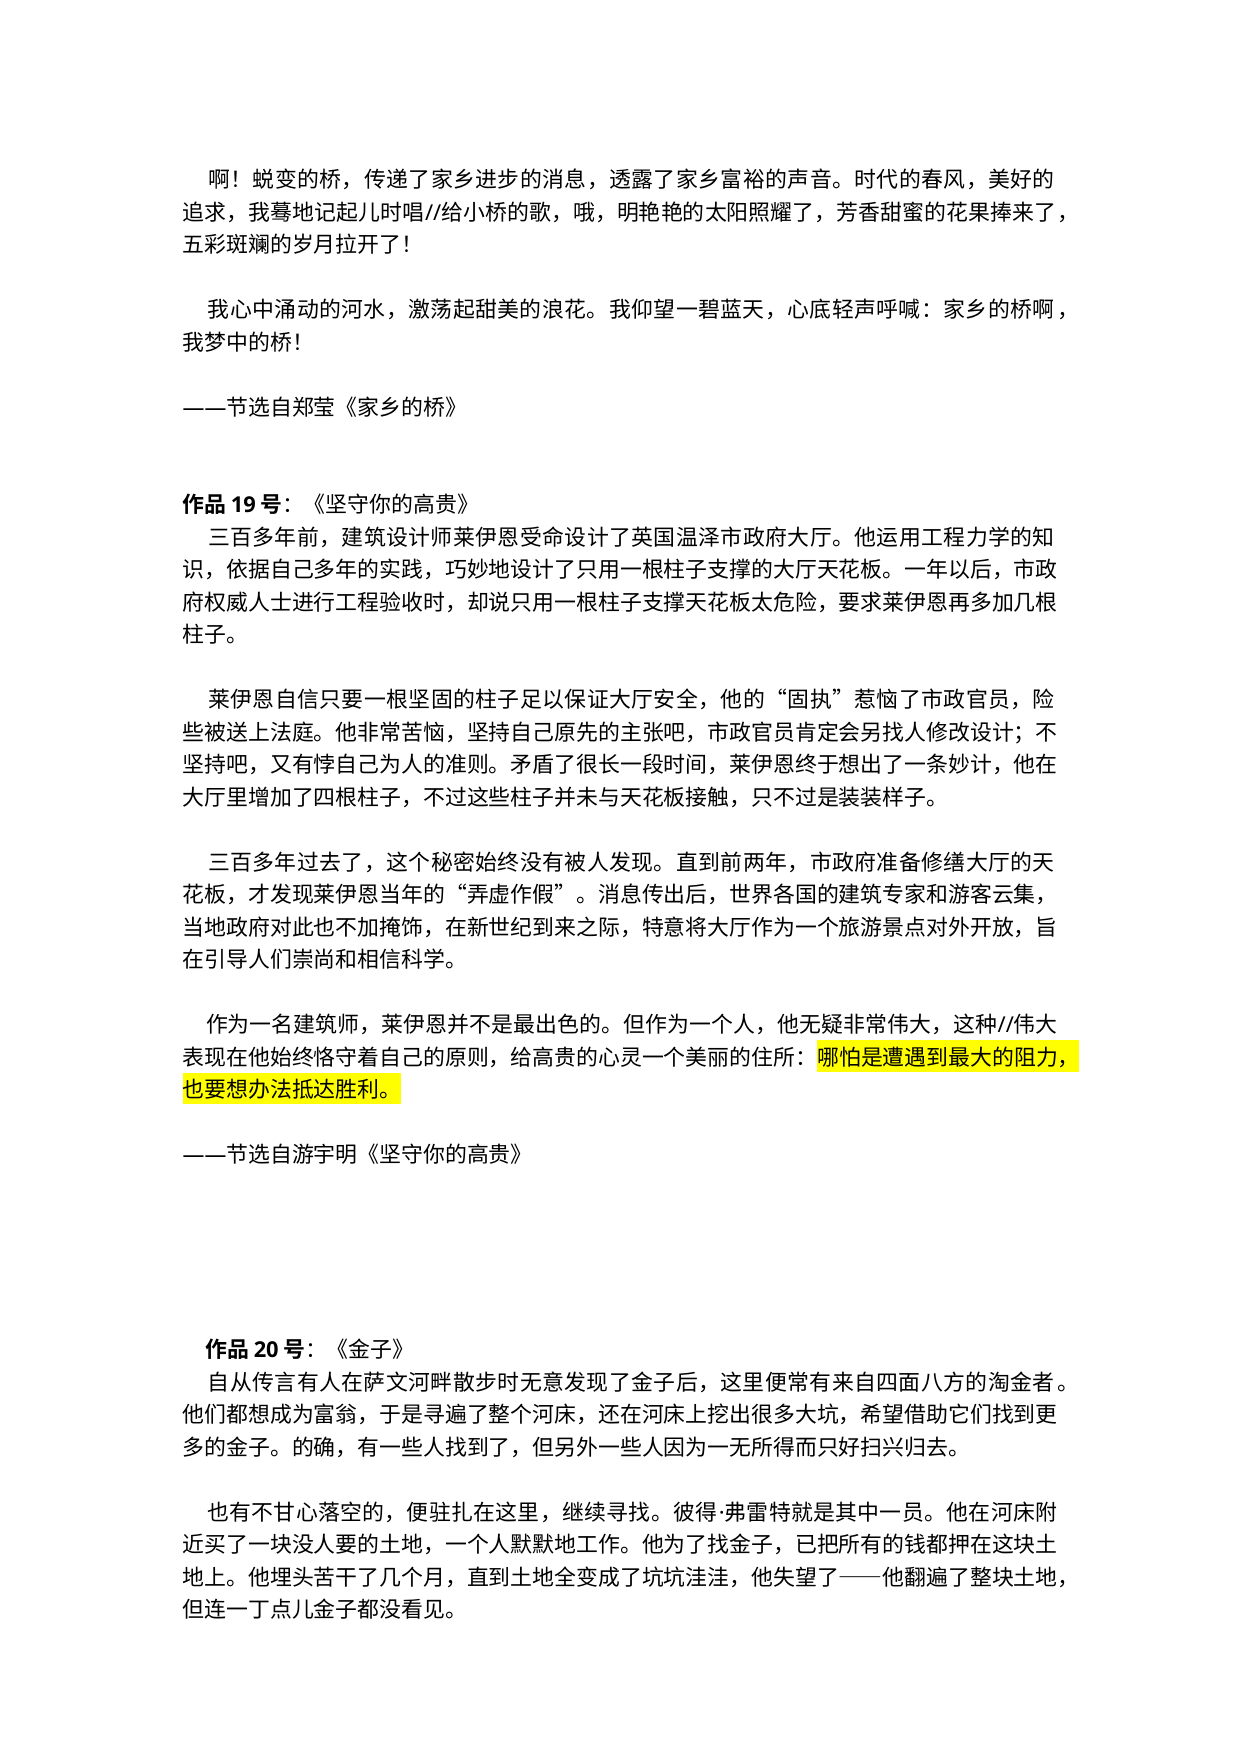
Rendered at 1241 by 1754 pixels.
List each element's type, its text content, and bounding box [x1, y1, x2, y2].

text 三百多年过去了，这个秘密始终没有被人发现。直到前两年，市政府准备修缮大厅的天花板，才发现莱伊恩当年的“弄虚作假”。消息传出后，世界各国的建筑专家和游客云集，当地政府对此也不加掩饰，在新世纪到来之际，特意将大厅作为一个旅游景点对外开放，旨在引导人们崇尚和相信科学。 [182, 844, 1058, 974]
text 作品20号：《金子》 [182, 1332, 1058, 1364]
text 作为一名建筑师，莱伊恩并不是最出色的。但作为一个人，他无疑非常伟大，这种//伟大表现在他始终恪守着自己的原则，给高贵的心灵一个美丽的住所：哪怕是遭遇到最大的阻力，也要想办法抵达胜利。 [182, 1007, 1058, 1104]
text 莱伊恩自信只要一根坚固的柱子足以保证大厅安全，他的“固执”惹恼了市政官员，险些被送上法庭。他非常苦恼，坚持自己原先的主张吧，市政官员肯定会另找人修改设计；不坚持吧，又有悖自己为人的准则。矛盾了很长一段时间，莱伊恩终于想出了一条妙计，他在大厅里增加了四根柱子，不过这些柱子并未与天花板接触，只不过是装装样子。 [182, 682, 1058, 812]
text 自从传言有人在萨文河畔散步时无意发现了金子后，这里便常有来自四面八方的淘金者。他们都想成为富翁，于是寻遍了整个河床，还在河床上挖出很多大坑，希望借助它们找到更多的金子。的确，有一些人找到了，但另外一些人因为一无所得而只好扫兴归去。 [182, 1364, 1058, 1462]
text 我心中涌动的河水，激荡起甜美的浪花。我仰望一碧蓝天，心底轻声呼喊：家乡的桥啊，我梦中的桥！ [182, 292, 1058, 357]
text 也有不甘心落空的，便驻扎在这里，继续寻找。彼得·弗雷特就是其中一员。他在河床附近买了一块没人要的土地，一个人默默地工作。他为了找金子，已把所有的钱都押在这块土地上。他埋头苦干了几个月，直到土地全变成了坑坑洼洼，他失望了——他翻遍了整块土地，但连一丁点儿金子都没看见。 [182, 1494, 1058, 1624]
text 作品19号：《坚守你的高贵》 [182, 487, 1058, 519]
text 啊！蜕变的桥，传递了家乡进步的消息，透露了家乡富裕的声音。时代的春风，美好的追求，我蓦地记起儿时唱//给小桥的歌，哦，明艳艳的太阳照耀了，芳香甜蜜的花果捧来了，五彩斑斓的岁月拉开了！ [182, 162, 1058, 259]
text ——节选自游宇明《坚守你的高贵》 [182, 1137, 1058, 1169]
text 三百多年前，建筑设计师莱伊恩受命设计了英国温泽市政府大厅。他运用工程力学的知识，依据自己多年的实践，巧妙地设计了只用一根柱子支撑的大厅天花板。一年以后，市政府权威人士进行工程验收时，却说只用一根柱子支撑天花板太危险，要求莱伊恩再多加几根柱子。 [182, 519, 1058, 649]
text ——节选自郑莹《家乡的桥》 [182, 389, 1058, 422]
